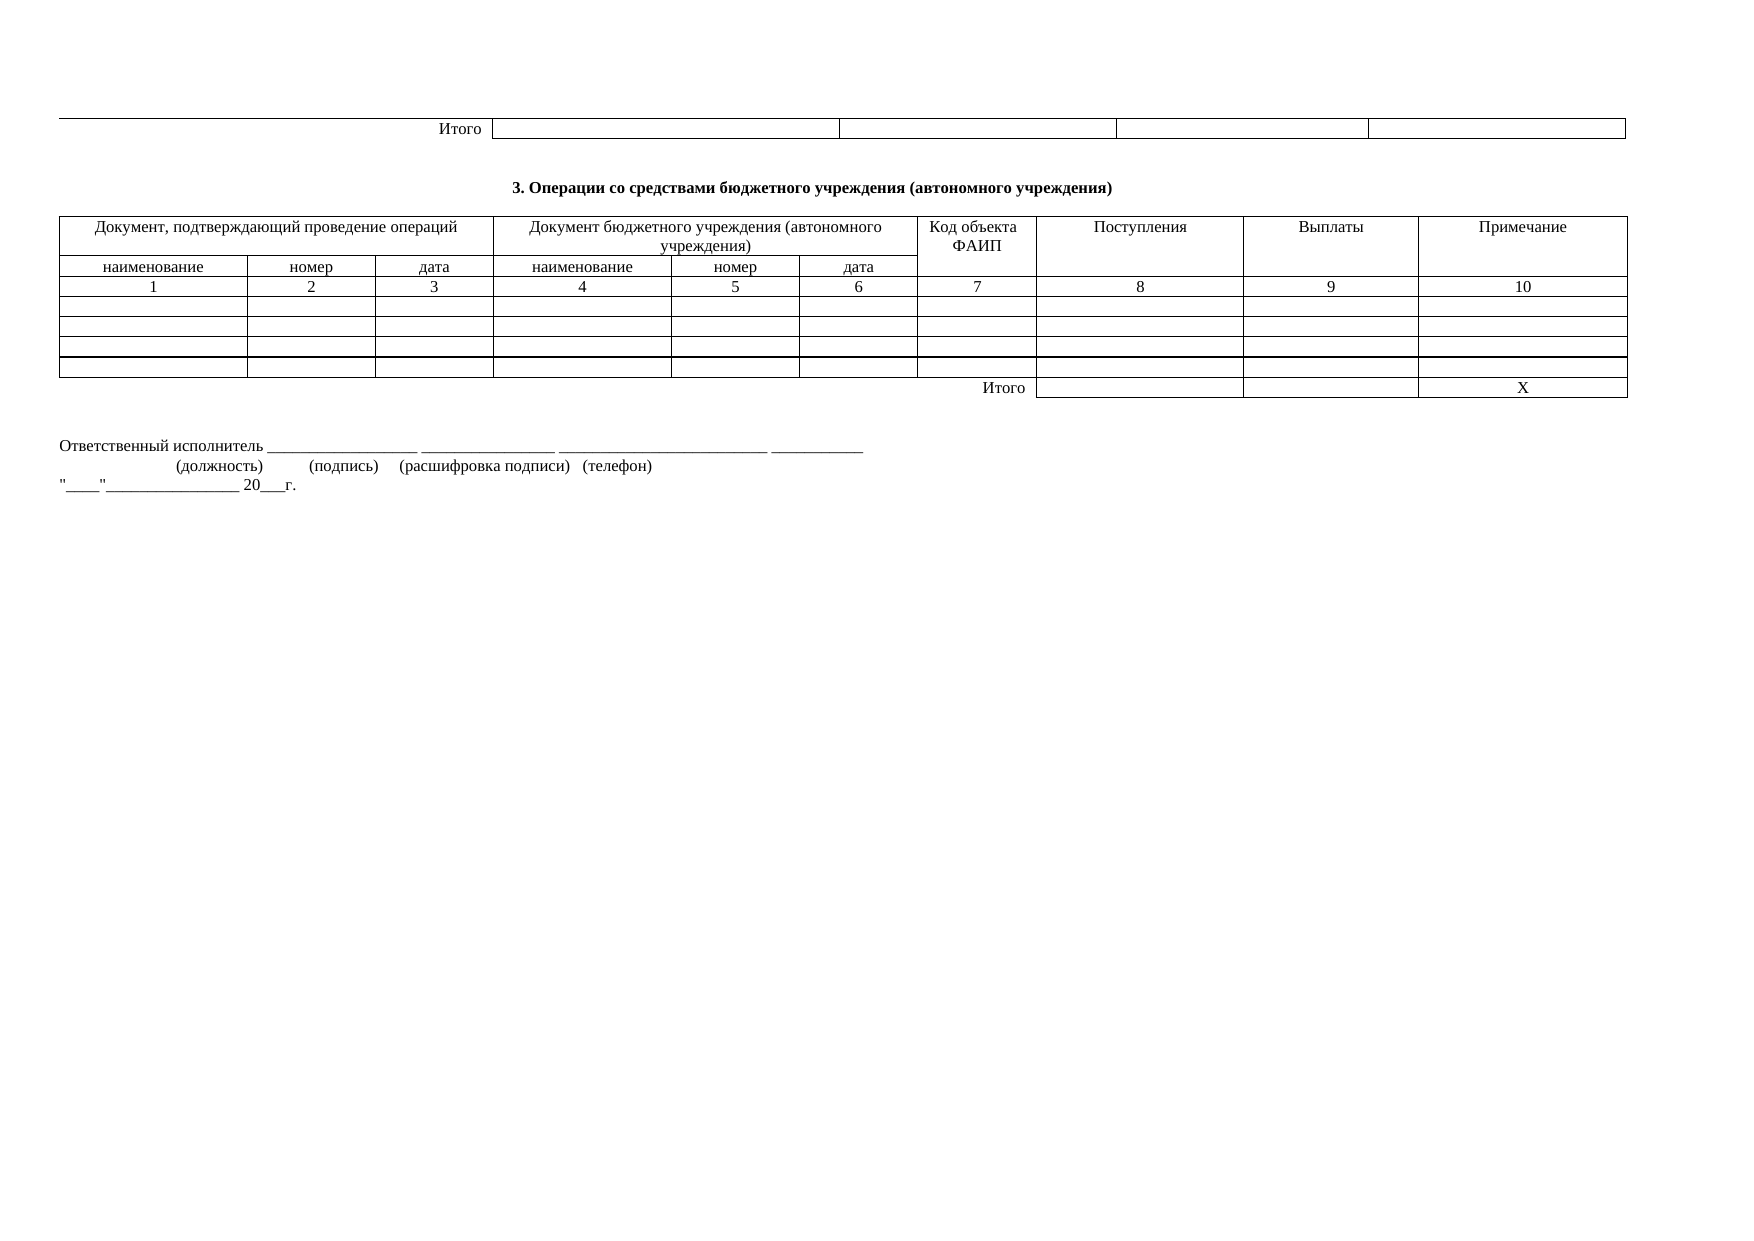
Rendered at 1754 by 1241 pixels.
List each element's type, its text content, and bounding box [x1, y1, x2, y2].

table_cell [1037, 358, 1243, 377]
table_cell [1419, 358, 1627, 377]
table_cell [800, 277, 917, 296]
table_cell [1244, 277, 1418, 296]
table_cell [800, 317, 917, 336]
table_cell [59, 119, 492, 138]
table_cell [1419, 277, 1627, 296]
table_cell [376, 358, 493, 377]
text "____"________________ 20___г. [59, 474, 1565, 494]
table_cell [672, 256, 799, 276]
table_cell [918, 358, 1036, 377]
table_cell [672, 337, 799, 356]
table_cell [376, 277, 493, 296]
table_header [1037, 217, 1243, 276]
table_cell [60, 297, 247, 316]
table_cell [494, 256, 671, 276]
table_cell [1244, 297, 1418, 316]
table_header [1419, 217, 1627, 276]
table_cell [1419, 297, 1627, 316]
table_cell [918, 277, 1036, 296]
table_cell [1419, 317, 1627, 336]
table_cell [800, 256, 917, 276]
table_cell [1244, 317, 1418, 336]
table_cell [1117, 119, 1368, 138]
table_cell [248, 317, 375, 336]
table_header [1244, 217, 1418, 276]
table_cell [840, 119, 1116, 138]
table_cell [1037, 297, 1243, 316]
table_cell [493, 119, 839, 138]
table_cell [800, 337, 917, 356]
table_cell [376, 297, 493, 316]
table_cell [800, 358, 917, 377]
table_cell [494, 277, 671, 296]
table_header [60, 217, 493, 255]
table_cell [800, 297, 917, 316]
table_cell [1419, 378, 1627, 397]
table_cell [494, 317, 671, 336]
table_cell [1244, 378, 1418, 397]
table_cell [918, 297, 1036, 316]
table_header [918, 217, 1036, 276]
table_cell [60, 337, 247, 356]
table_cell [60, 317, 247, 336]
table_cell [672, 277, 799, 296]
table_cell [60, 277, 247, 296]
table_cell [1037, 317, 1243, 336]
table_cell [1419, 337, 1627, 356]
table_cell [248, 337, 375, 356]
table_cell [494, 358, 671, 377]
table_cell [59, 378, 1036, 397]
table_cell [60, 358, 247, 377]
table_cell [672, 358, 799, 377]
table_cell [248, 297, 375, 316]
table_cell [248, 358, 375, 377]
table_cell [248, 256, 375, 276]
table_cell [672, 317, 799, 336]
text (должность) (подпись) (расшифровка подписи) (телефон) [59, 455, 1565, 474]
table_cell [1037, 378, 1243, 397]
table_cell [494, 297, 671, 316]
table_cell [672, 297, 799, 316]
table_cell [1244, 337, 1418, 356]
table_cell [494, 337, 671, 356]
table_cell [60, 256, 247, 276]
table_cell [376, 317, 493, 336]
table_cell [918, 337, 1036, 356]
text Ответственный исполнитель __________________ ________________ _________________________ ___________ [59, 436, 1565, 455]
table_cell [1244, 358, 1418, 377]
text 3. Операции со средствами бюджетного учреждения (автономного учреждения) [59, 178, 1565, 197]
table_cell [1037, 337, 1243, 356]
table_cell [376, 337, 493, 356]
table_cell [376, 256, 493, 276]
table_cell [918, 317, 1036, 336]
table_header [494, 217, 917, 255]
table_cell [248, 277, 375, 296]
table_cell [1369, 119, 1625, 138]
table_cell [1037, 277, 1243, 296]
